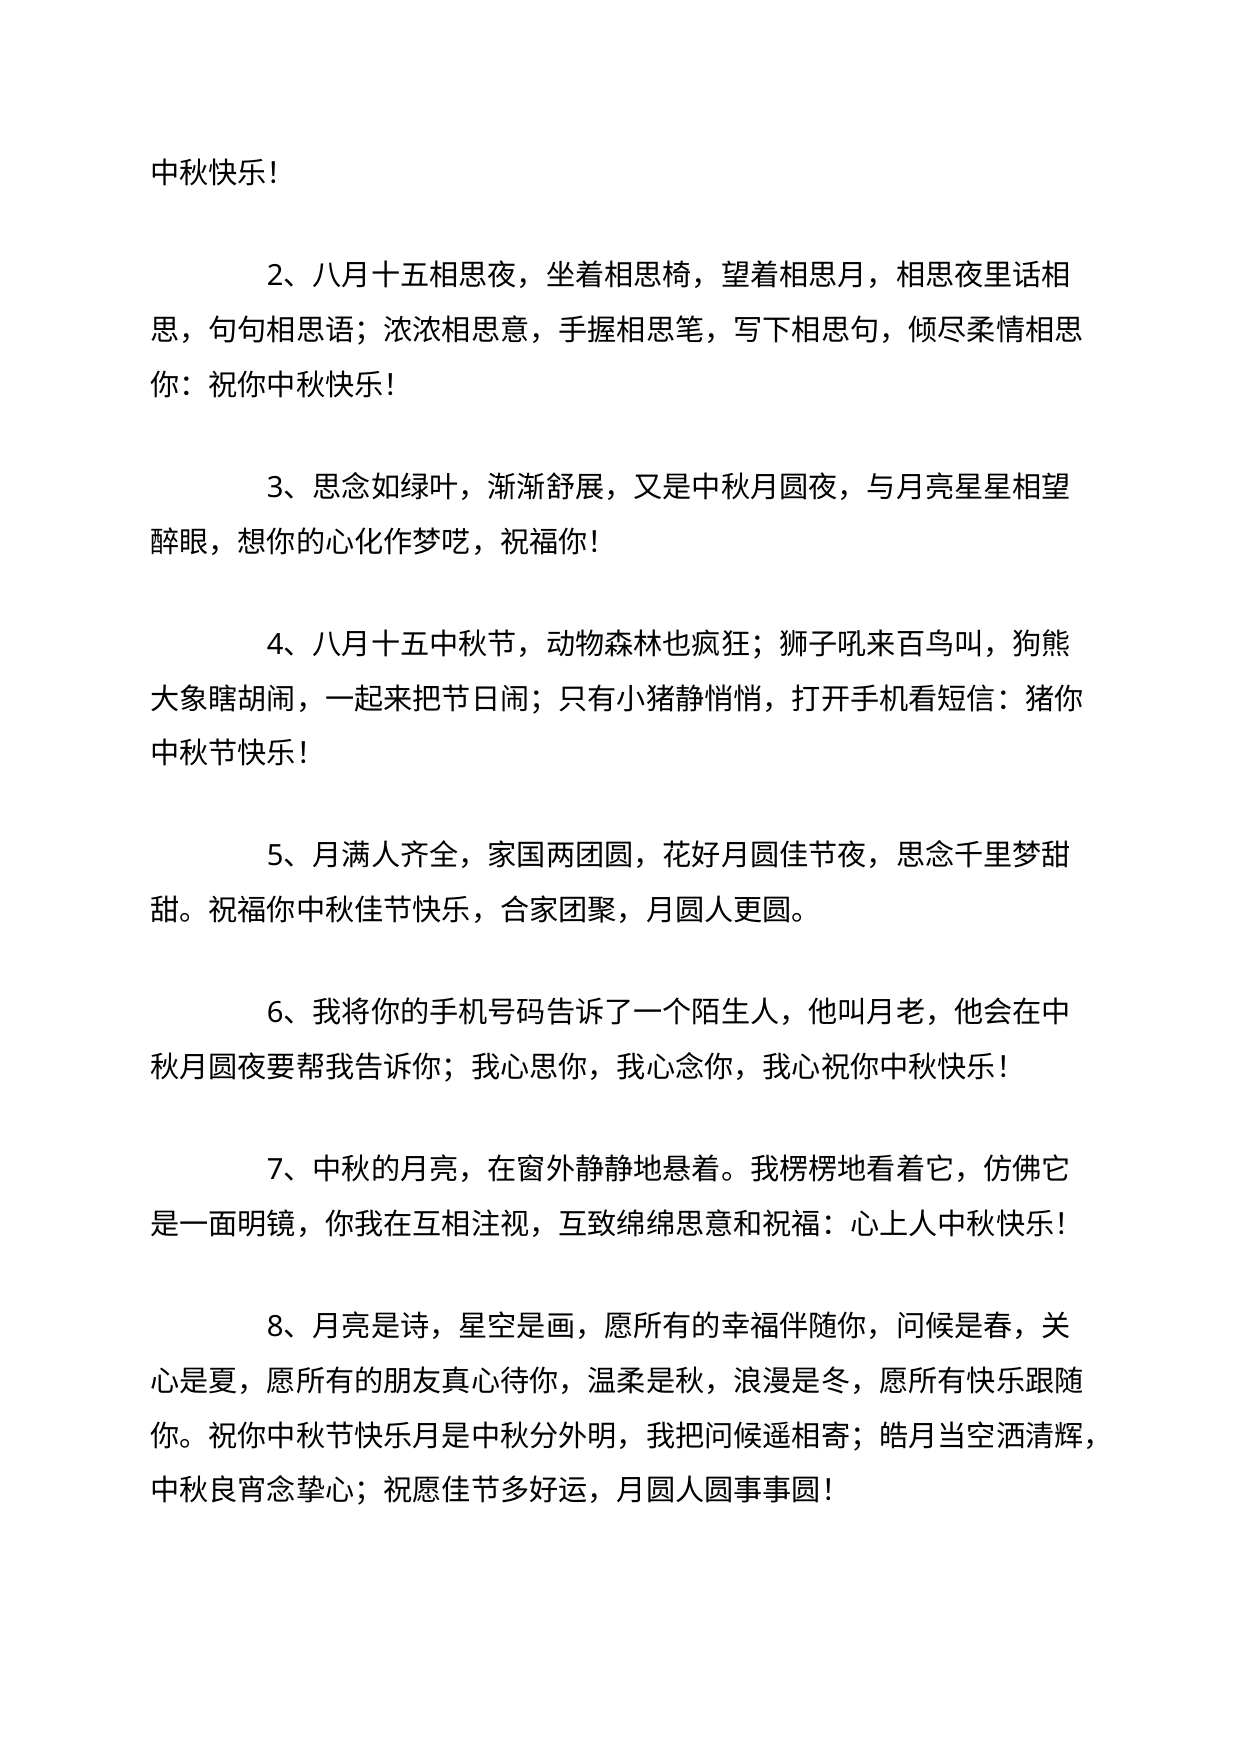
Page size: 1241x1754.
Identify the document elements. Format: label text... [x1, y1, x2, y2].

text 5、月满人齐全，家国两团圆，花好月圆佳节夜，思念千里梦甜甜。祝福你中秋佳节快乐，合家团聚，月圆人更圆。 [150, 832, 1090, 929]
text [150, 150, 1090, 192]
text 3、思念如绿叶，渐渐舒展，又是中秋月圆夜，与月亮星星相望醉眼，想你的心化作梦呓，祝福你！ [150, 463, 1090, 561]
text 4、八月十五中秋节，动物森林也疯狂；狮子吼来百鸟叫，狗熊大象瞎胡闹，一起来把节日闹；只有小猪静悄悄，打开手机看短信：猪你中秋节快乐！ [150, 620, 1090, 772]
text 2、八月十五相思夜，坐着相思椅，望着相思月，相思夜里话相思，句句相思语；浓浓相思意，手握相思笔，写下相思句，倾尽柔情相思你：祝你中秋快乐！ [150, 252, 1090, 404]
text 6、我将你的手机号码告诉了一个陌生人，他叫月老，他会在中秋月圆夜要帮我告诉你；我心思你，我心念你，我心祝你中秋快乐！ [150, 989, 1090, 1086]
text 7、中秋的月亮，在窗外静静地悬着。我楞楞地看着它，仿佛它是一面明镜，你我在互相注视，互致绵绵思意和祝福：心上人中秋快乐！ [150, 1145, 1090, 1243]
text 8、月亮是诗，星空是画，愿所有的幸福伴随你，问候是春，关心是夏，愿所有的朋友真心待你，温柔是秋，浪漫是冬，愿所有快乐跟随你。祝你中秋节快乐月是中秋分外明，我把问候遥相寄；皓月当空洒清辉，中秋良宵念挚心；祝愿佳节多好运，月圆人圆事事圆！ [150, 1302, 1090, 1509]
